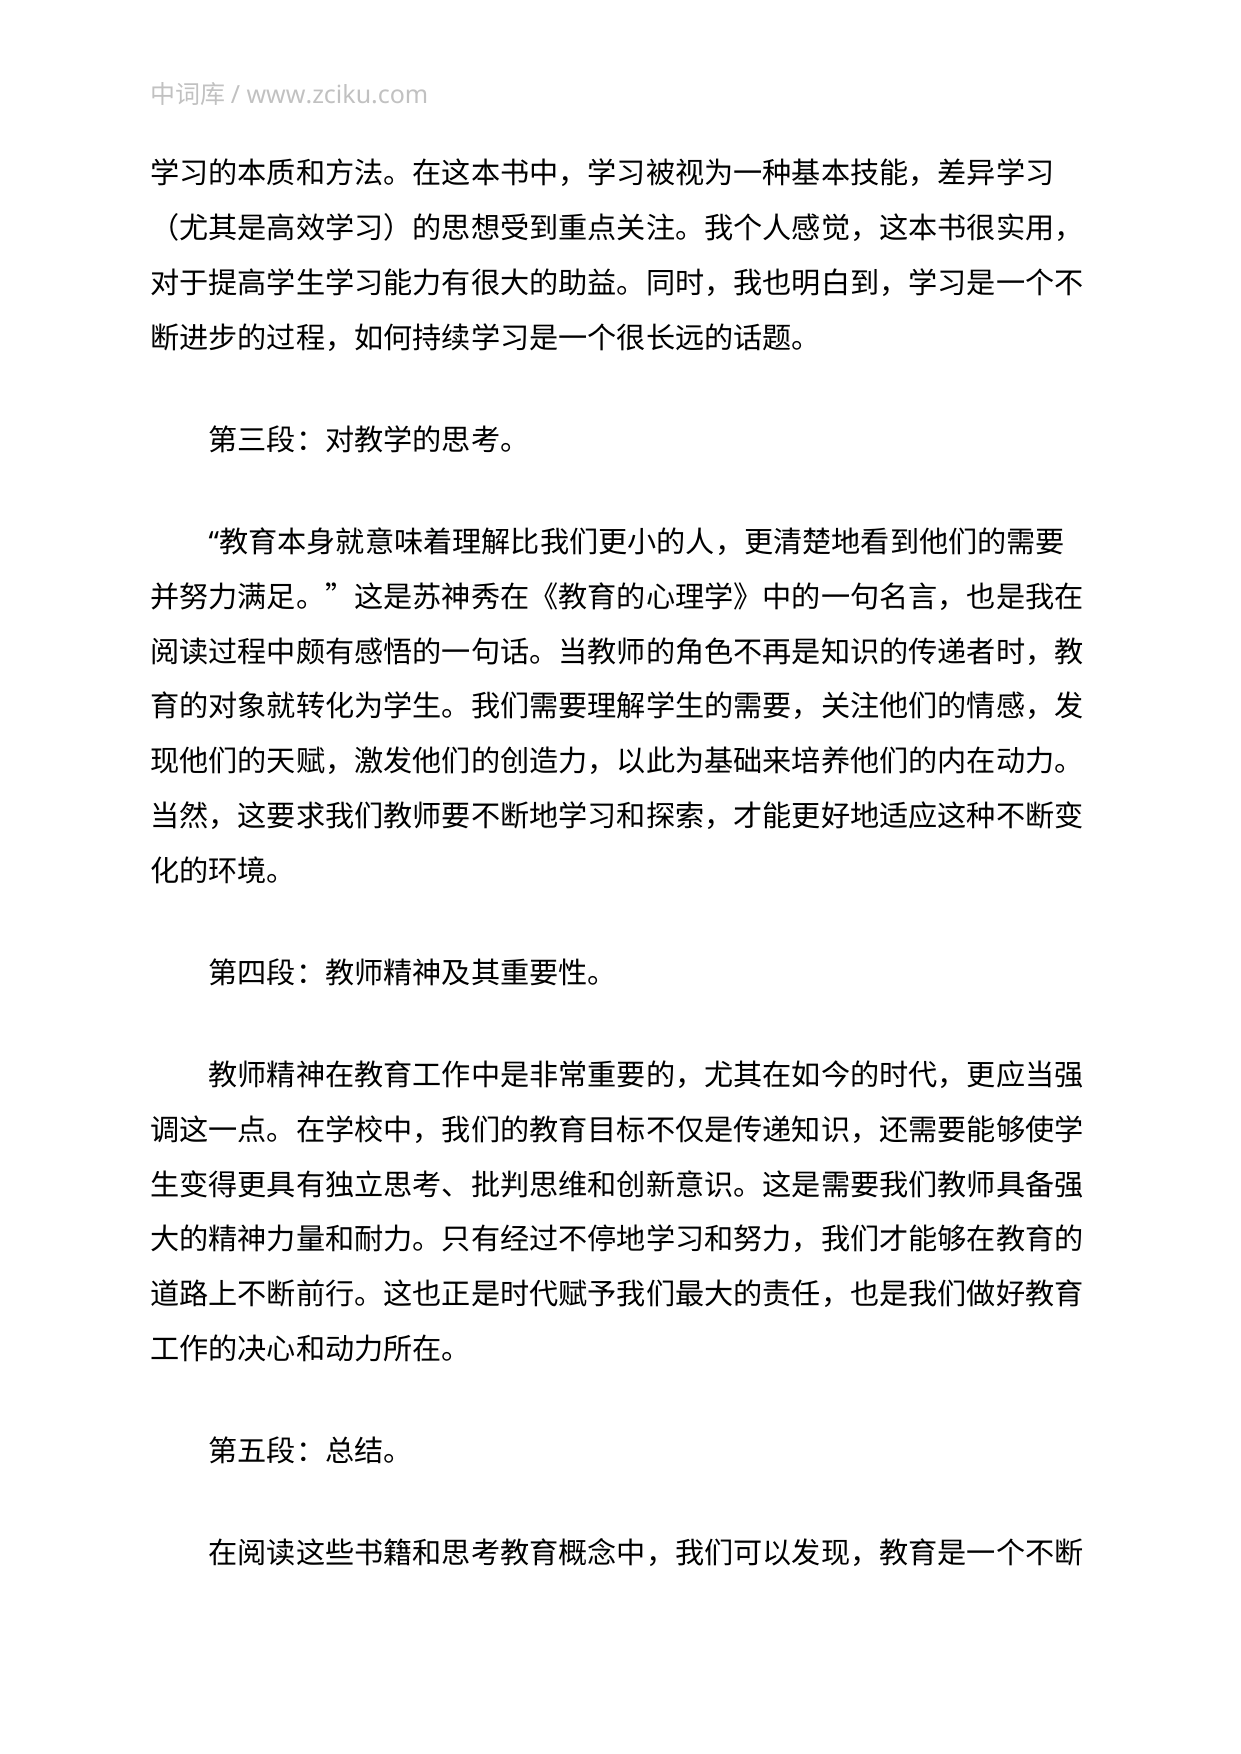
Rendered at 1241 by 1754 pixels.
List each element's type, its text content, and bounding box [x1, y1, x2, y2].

text 第四段：教师精神及其重要性。 [150, 949, 1090, 992]
text 第三段：对教学的思考。 [150, 416, 1090, 459]
text 教师精神在教育工作中是非常重要的，尤其在如今的时代，更应当强调这一点。在学校中，我们的教育目标不仅是传递知识，还需要能够使学生变得更具有独立思考、批判思维和创新意识。这是需要我们教师具备强大的精神力量和耐力。只有经过不停地学习和努力，我们才能够在教育的道路上不断前行。这也正是时代赋予我们最大的责任，也是我们做好教育工作的决心和动力所在。 [150, 1051, 1090, 1368]
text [150, 1529, 1090, 1572]
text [150, 150, 1090, 357]
text “教育本身就意味着理解比我们更小的人，更清楚地看到他们的需要并努力满足。”这是苏神秀在《教育的心理学》中的一句名言，也是我在阅读过程中颇有感悟的一句话。当教师的角色不再是知识的传递者时，教育的对象就转化为学生。我们需要理解学生的需要，关注他们的情感，发现他们的天赋，激发他们的创造力，以此为基础来培养他们的内在动力。当然，这要求我们教师要不断地学习和探索，才能更好地适应这种不断变化的环境。 [150, 518, 1090, 890]
text 第五段：总结。 [150, 1427, 1090, 1470]
